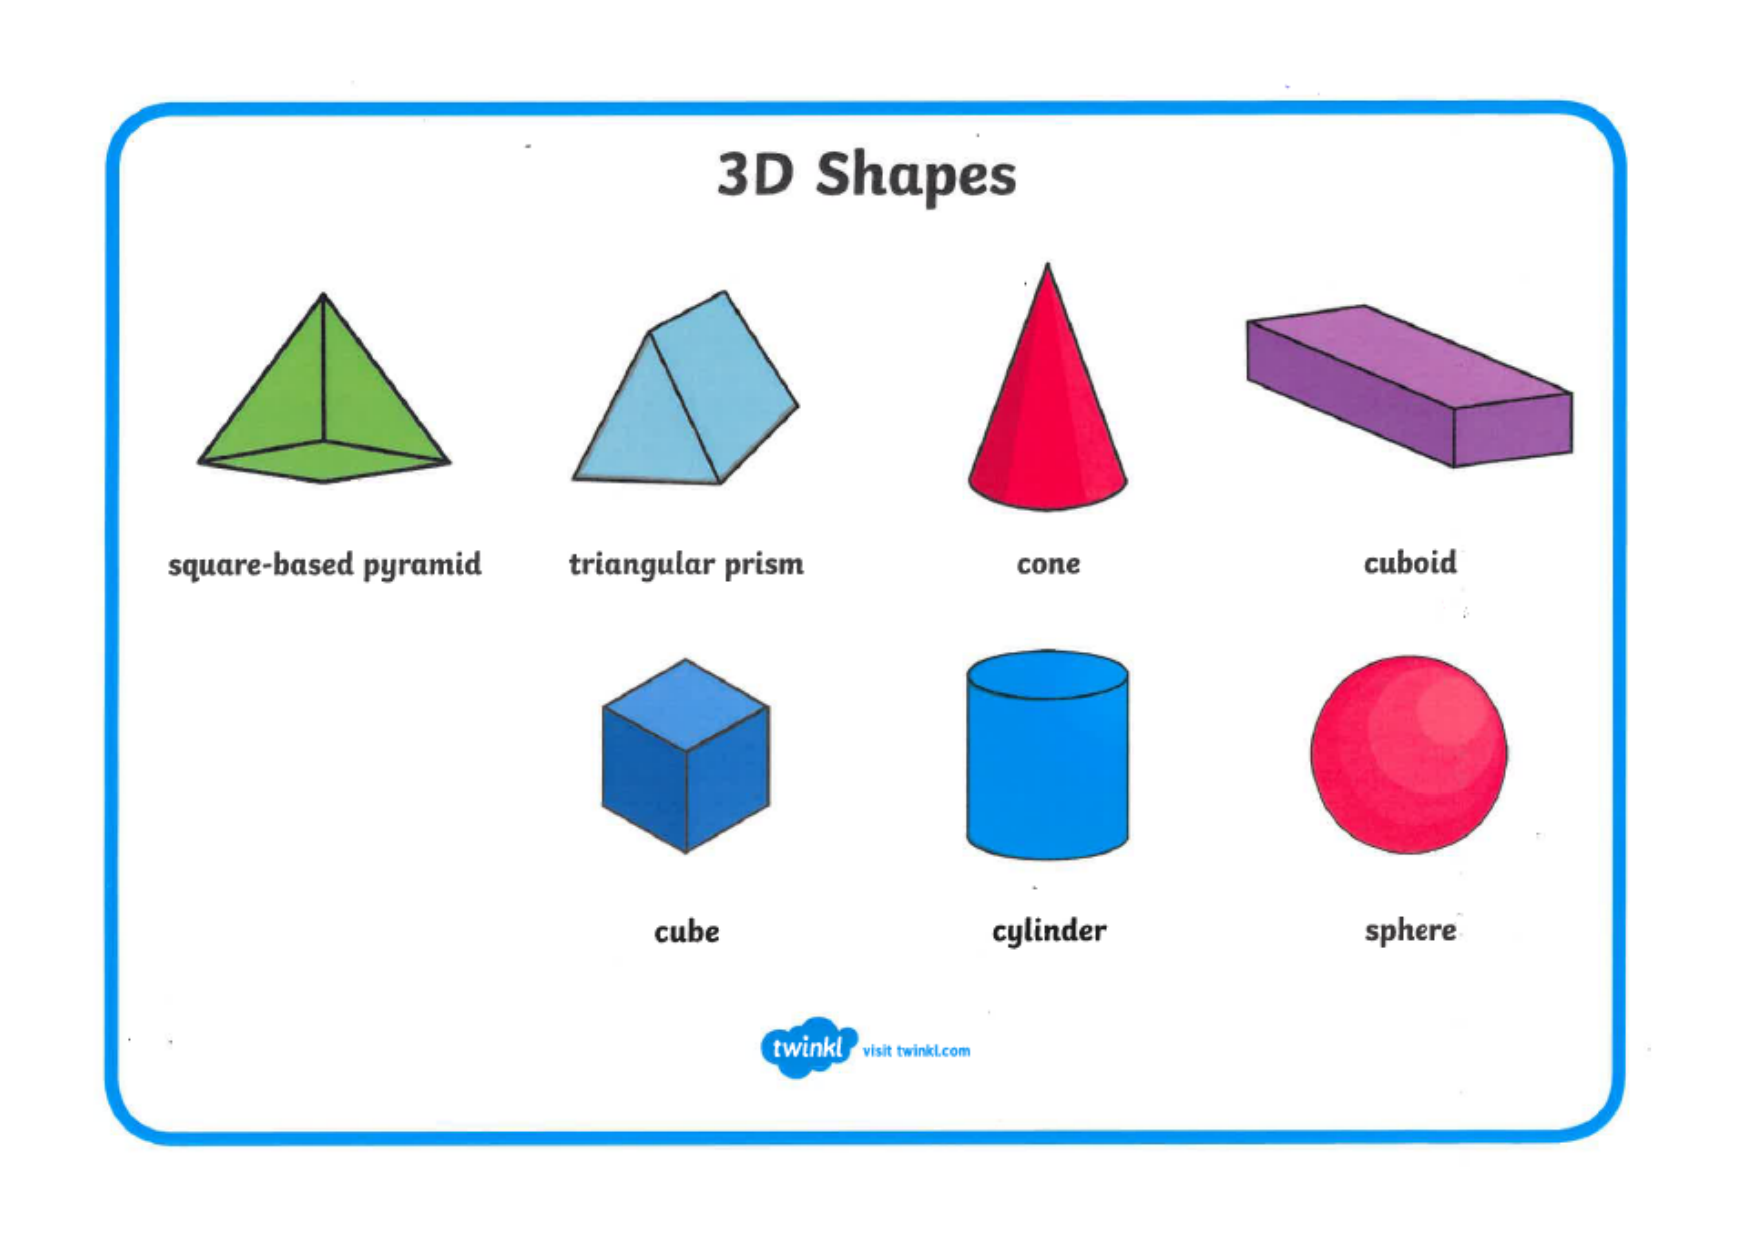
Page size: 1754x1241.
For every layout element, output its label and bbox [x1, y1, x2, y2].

picture [75, 75, 1652, 1175]
